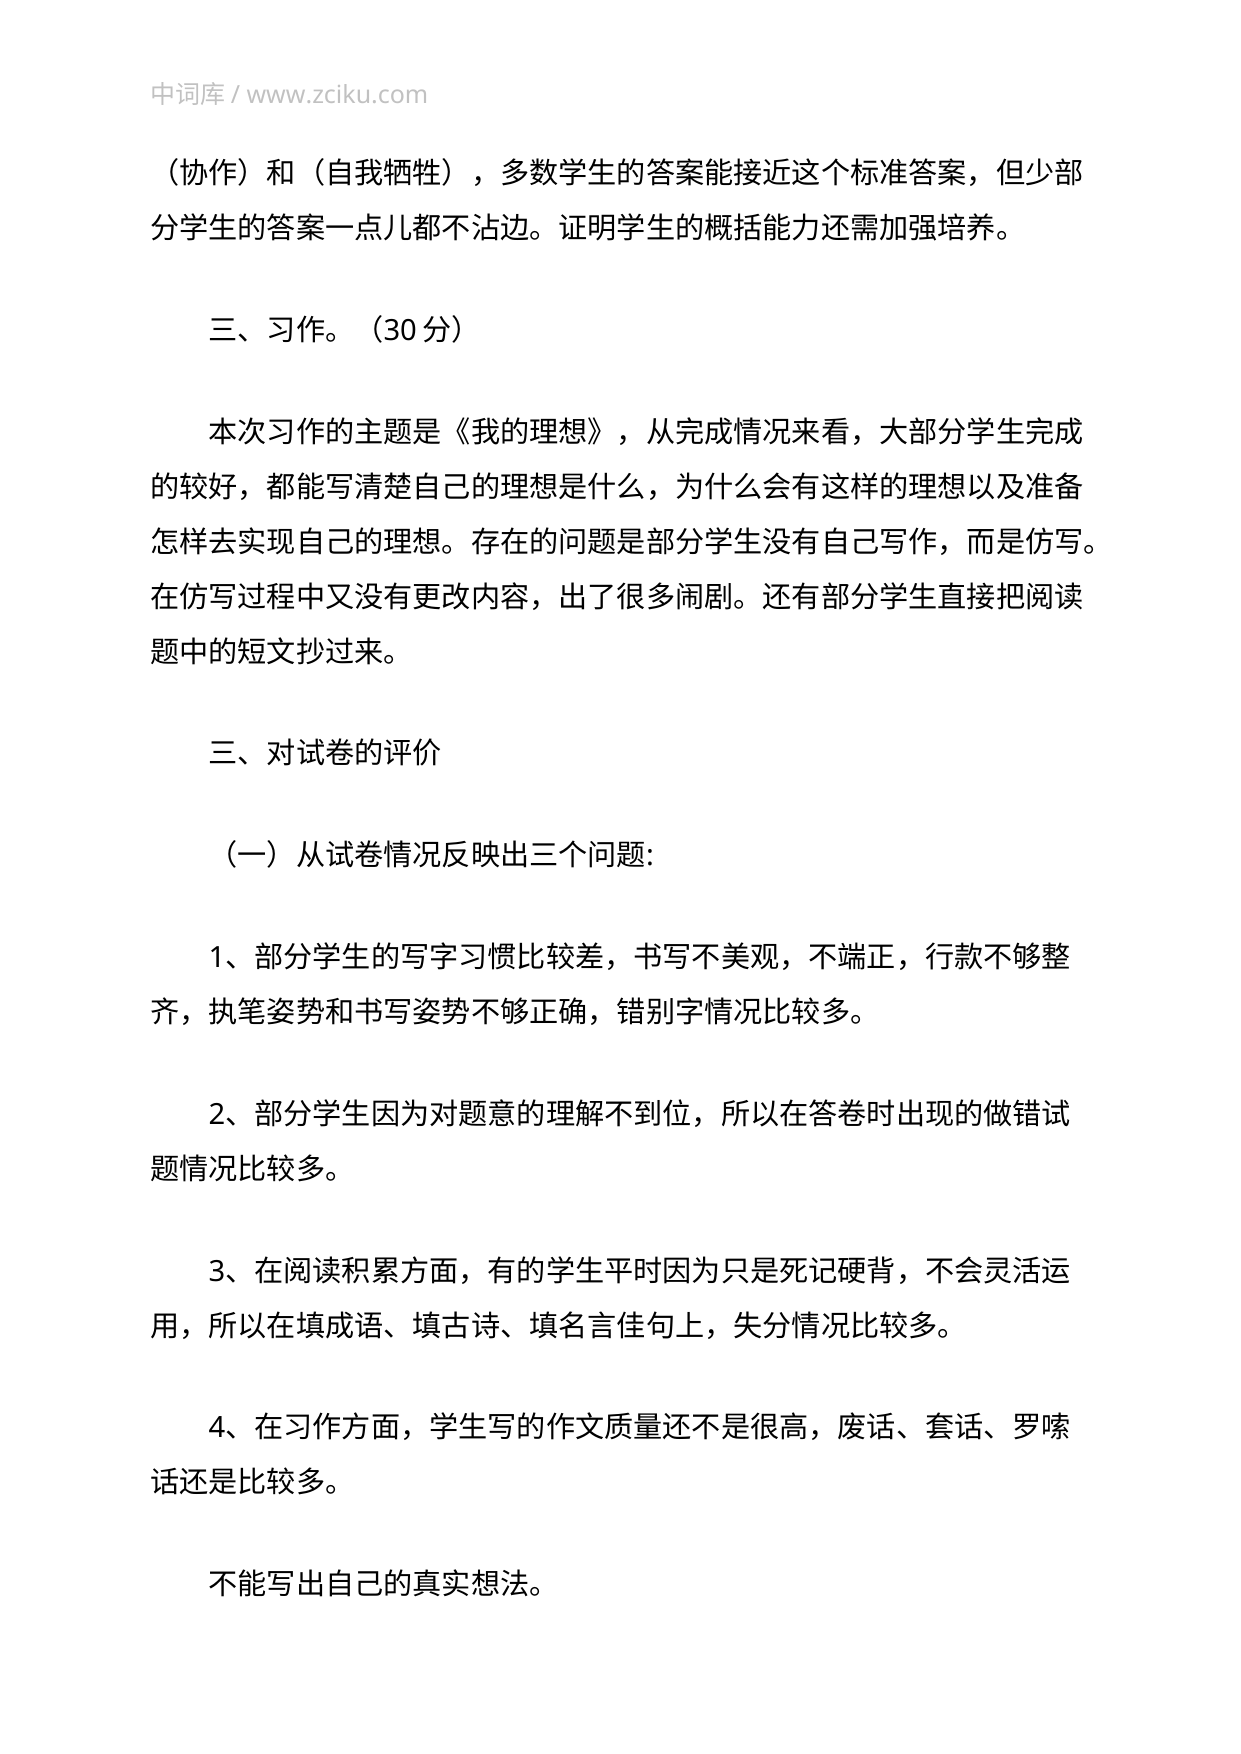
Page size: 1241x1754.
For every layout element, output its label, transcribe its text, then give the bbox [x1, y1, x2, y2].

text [150, 150, 1090, 247]
text 三、对试卷的评价 [150, 730, 1090, 772]
text 2、部分学生因为对题意的理解不到位，所以在答卷时出现的做错试题情况比较多。 [150, 1091, 1090, 1188]
text 不能写出自己的真实想法。 [150, 1561, 1090, 1603]
text 本次习作的主题是《我的理想》，从完成情况来看，大部分学生完成的较好，都能写清楚自己的理想是什么，为什么会有这样的理想以及准备怎样去实现自己的理想。存在的问题是部分学生没有自己写作，而是仿写。在仿写过程中又没有更改内容，出了很多闹剧。还有部分学生直接把阅读题中的短文抄过来。 [150, 409, 1090, 671]
text 1、部分学生的写字习惯比较差，书写不美观，不端正，行款不够整齐，执笔姿势和书写姿势不够正确，错别字情况比较多。 [150, 934, 1090, 1031]
text （一）从试卷情况反映出三个问题: [150, 832, 1090, 874]
text 4、在习作方面，学生写的作文质量还不是很高，废话、套话、罗嗦话还是比较多。 [150, 1404, 1090, 1501]
text 三、习作。（30分） [150, 307, 1090, 349]
text 3、在阅读积累方面，有的学生平时因为只是死记硬背，不会灵活运用，所以在填成语、填古诗、填名言佳句上，失分情况比较多。 [150, 1247, 1090, 1344]
